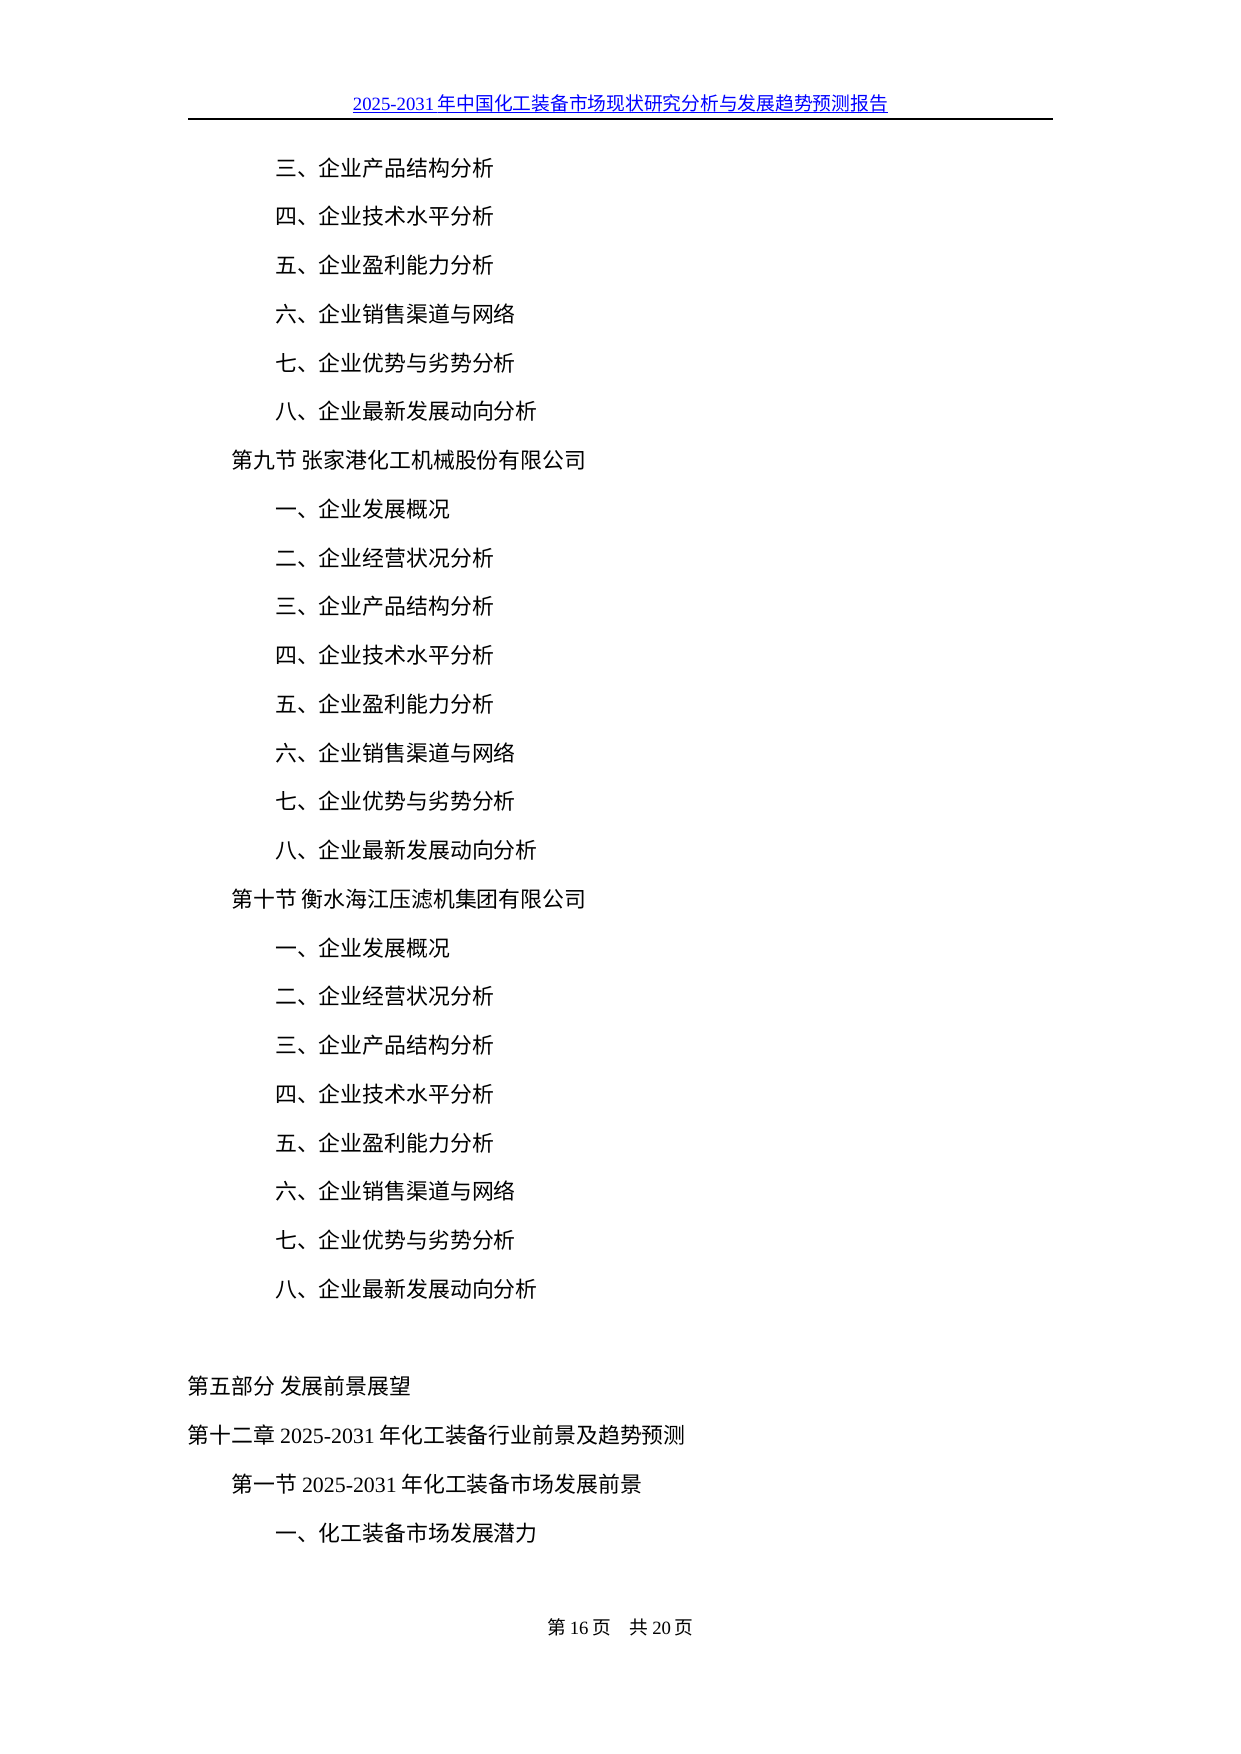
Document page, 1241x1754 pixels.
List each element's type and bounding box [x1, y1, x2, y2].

text [187, 150, 1053, 1548]
